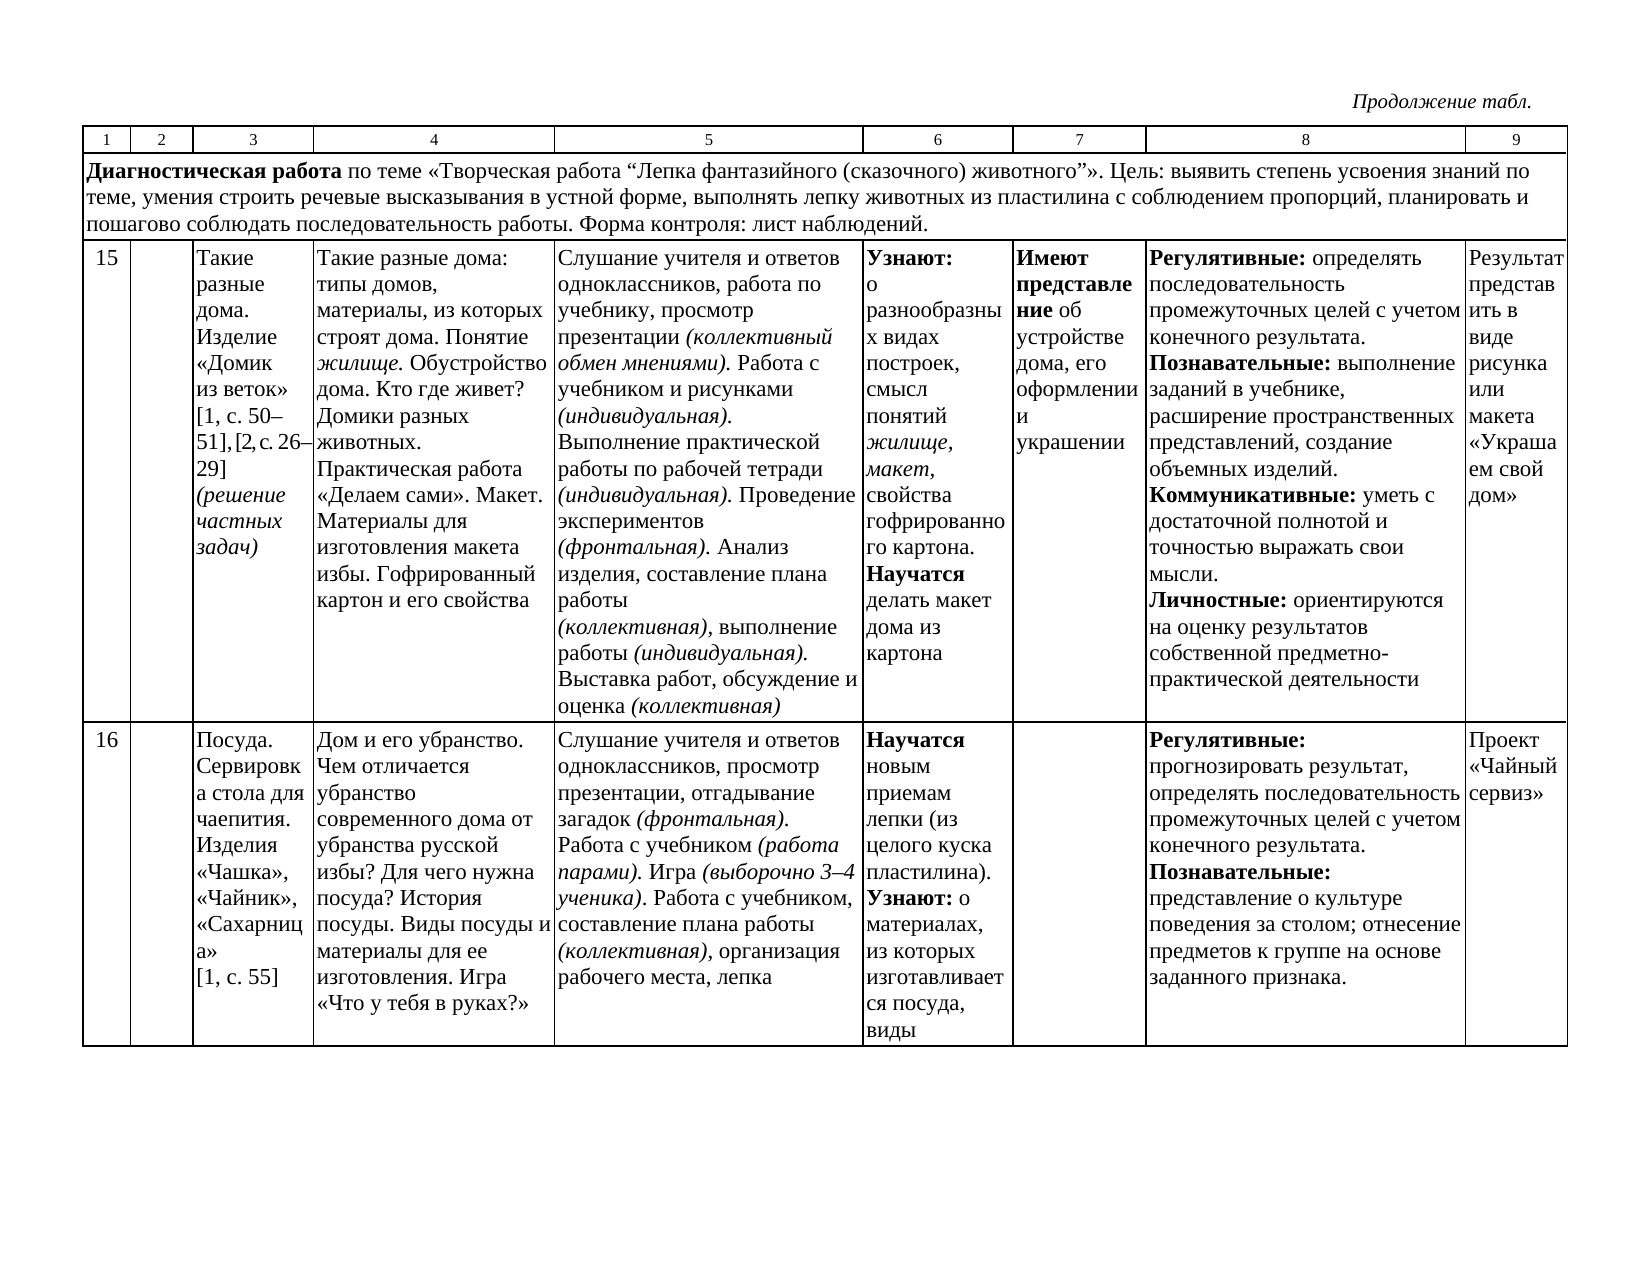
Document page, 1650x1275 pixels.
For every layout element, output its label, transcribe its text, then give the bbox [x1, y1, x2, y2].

table_header 7 [1014, 127, 1145, 152]
table_header 6 [864, 127, 1012, 152]
table_cell [1014, 723, 1145, 1045]
table_cell Диагностическая работа по теме «Творческая работа “Лепка фантазийного (сказочного) животного”». Цель: выявить степень усвоения знаний по теме, умения строить речевые высказывания в устной форме, выполнять лепку животных из пластилина с соблюдением пропорций, планировать и пошагово соблюдать последовательность работы. Форма контроля: лист наблюдений. [84, 152, 1567, 239]
table_header 2 [131, 127, 192, 152]
table_cell Регулятивные: прогнозировать результат, определять последовательность промежуточных целей с учетом конечного результата. Познавательные: представление о культуре поведения за столом; отнесение предметов к группе на основе заданного признака. [1147, 723, 1465, 1045]
table_header 1 [84, 127, 130, 152]
table_cell Такие разные дома: типы домов, материалы, из которых строят дома. Понятие жилище. Обустройство дома. Кто где живет? Домики разных животных. Практическая работа «Делаем сами». Макет. Материалы для изготовления макета избы. Гофрированный картон и его свойства [314, 241, 554, 721]
text Продолжение табл. [118, 89, 1532, 113]
table_cell 15 [84, 241, 130, 721]
table_cell [131, 723, 192, 1045]
table_cell Научатся новым приемам лепки (из целого куска пластилина). Узнают: о материалах, из которых изготавливается посуда, виды [864, 723, 1012, 1045]
table_cell Проект «Чайный сервиз» [1466, 721, 1567, 1045]
table_header 4 [314, 127, 554, 152]
table_cell Посуда. Сервировка стола для чаепития. Изделия «Чашка», «Чайник», «Сахарница» [1, с. 55] [194, 723, 313, 1045]
table_cell Имеют представление об устройстве дома, его оформлении и украшении [1014, 241, 1145, 721]
table_cell Такие разные дома. Изделие «Домик из веток» [1, с. 50– 51], [2, с. 26– 29] (решение частных задач) [194, 241, 313, 721]
table_cell Узнают: о разнообразных видах построек, смысл понятий жилище, макет, свойства гофрированного картона. Научатся делать макет дома из картона [864, 241, 1012, 721]
table_header 3 [194, 127, 313, 152]
table_cell Слушание учителя и ответов одноклассников, просмотр презентации, отгадывание загадок (фронтальная). Работа с учебником (работа парами). Игра (выборочно 3–4 ученика). Работа с учебником, составление плана работы (коллективная), организация рабочего места, лепка [555, 723, 862, 1045]
table_cell 16 [84, 723, 130, 1045]
table_cell Результат представить в виде рисунка или макета «Украшаем свой дом» [1466, 239, 1567, 721]
table_cell Дом и его убранство. Чем отличается убранство современного дома от убранства русской избы? Для чего нужна посуда? История посуды. Виды посуды и материалы для ее изготовления. Игра «Что у тебя в руках?» [314, 723, 554, 1045]
table_header 9 [1466, 127, 1567, 152]
table_cell Слушание учителя и ответов одноклассников, работа по учебнику, просмотр презентации (коллективный обмен мнениями). Работа с учебником и рисунками (индивидуальная). Выполнение практической работы по рабочей тетради (индивидуальная). Проведение экспериментов (фронтальная). Анализ изделия, составление плана работы (коллективная), выполнение работы (индивидуальная). Выставка работ, обсуждение и оценка (коллективная) [555, 241, 862, 721]
table_cell [131, 241, 192, 721]
table_cell Регулятивные: определять последовательность промежуточных целей с учетом конечного результата. Познавательные: выполнение заданий в учебнике, расширение пространственных представлений, создание объемных изделий. Коммуникативные: уметь с достаточной полнотой и точностью выражать свои мысли. Личностные: ориентируются на оценку результатов собственной предметно-практической деятельности [1147, 241, 1465, 721]
table_header 8 [1147, 127, 1465, 152]
table_header 5 [555, 127, 862, 152]
